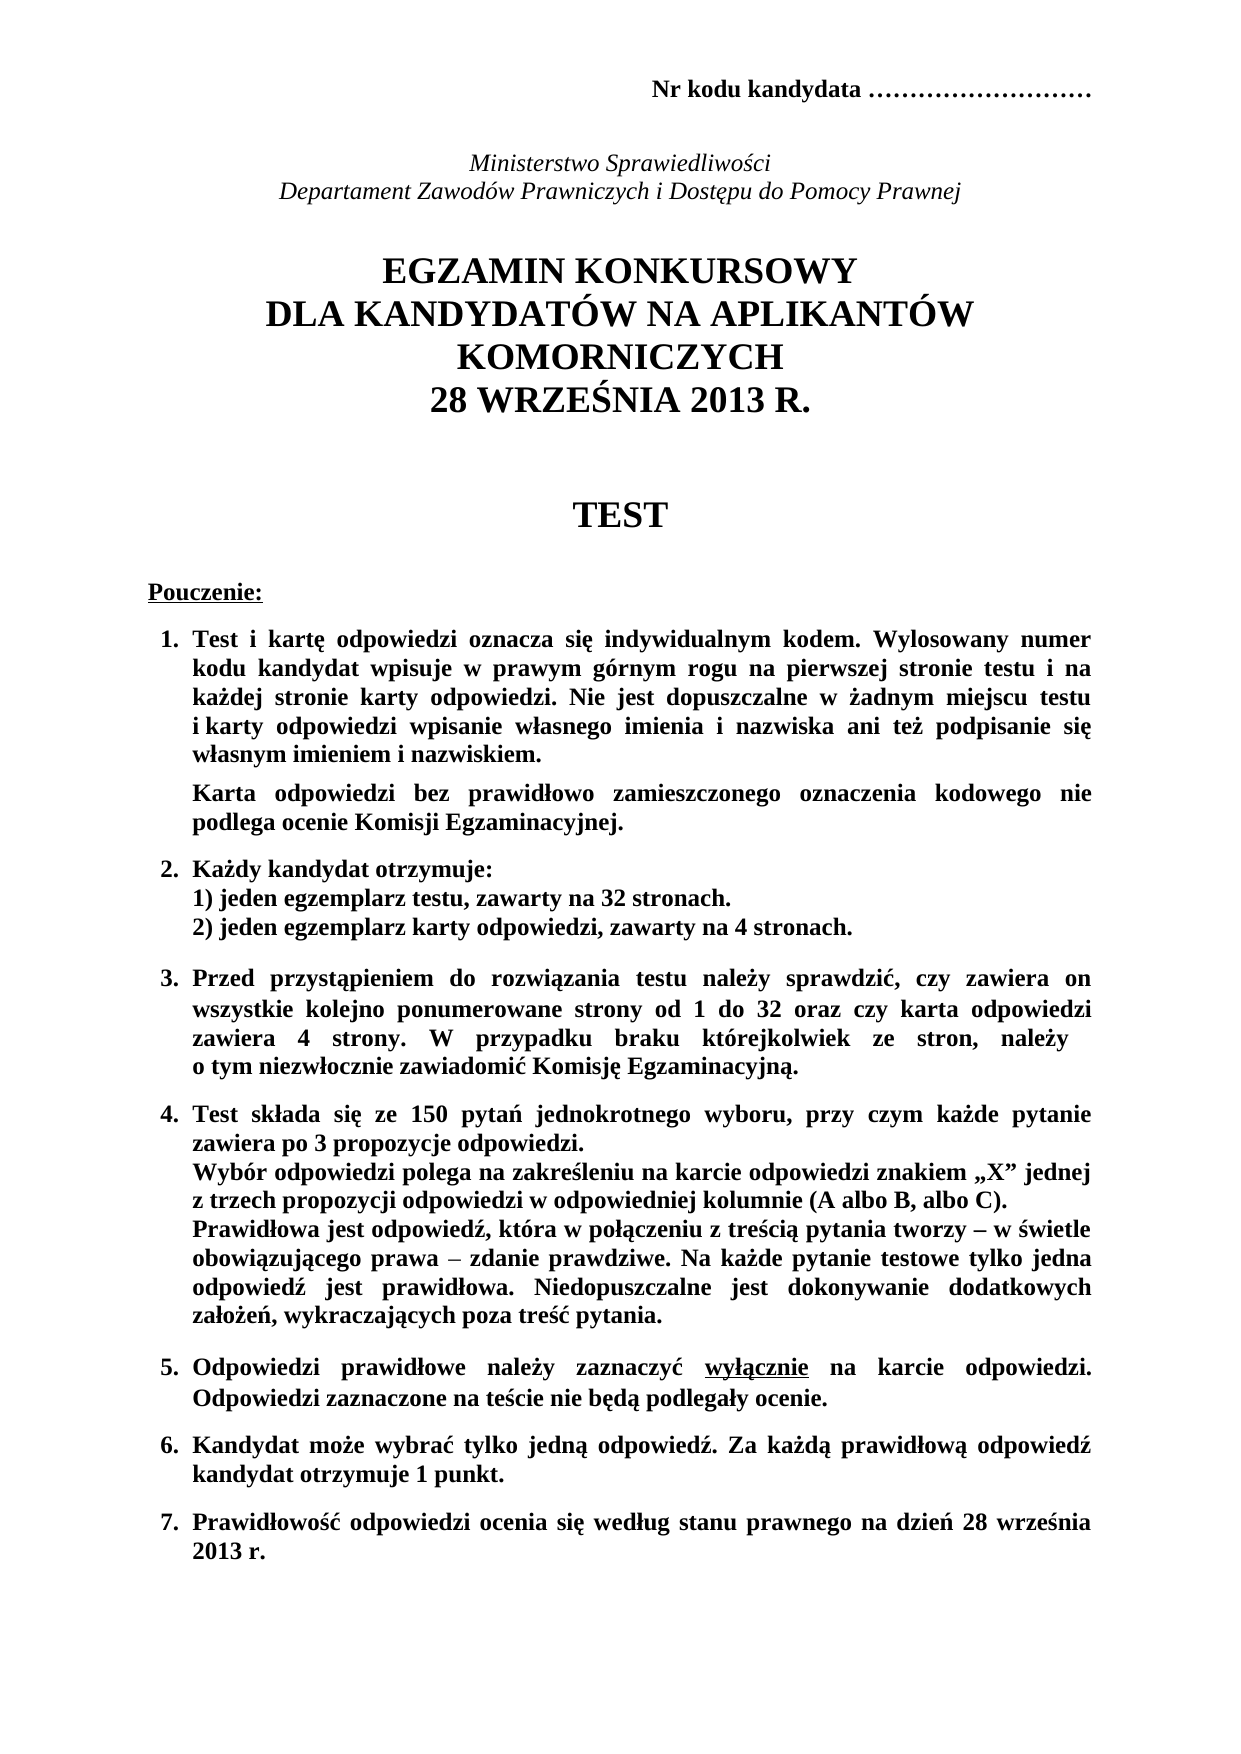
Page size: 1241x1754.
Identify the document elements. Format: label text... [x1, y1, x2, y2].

text 3. Przed przystąpieniem do rozwiązania testu należy sprawdzić, czy zawiera on wszystkie kolejno ponumerowane strony od 1 do 32 oraz czy karta odpowiedzi zawiera 4 strony. W przypadku braku którejkolwiek ze stron, należy o tym niezwłocznie zawiadomić Komisję Egzaminacyjną. [148, 960, 1092, 1080]
text TEST [148, 493, 1092, 536]
text 2. Każdy kandydat otrzymuje: [148, 854, 1092, 883]
text 1) jeden egzemplarz testu, zawarty na 32 stronach. [148, 883, 1092, 912]
text DLA KANDYDATÓW NA APLIKANTÓW [148, 291, 1092, 334]
text 28 WRZEŚNIA 2013 R. [148, 378, 1092, 421]
text EGZAMIN KONKURSOWY [148, 248, 1092, 291]
text Ministerstwo Sprawiedliwości [148, 148, 1092, 176]
text Prawidłowa jest odpowiedź, która w połączeniu z treścią pytania tworzy – w świetle obowiązującego prawa – zdanie prawdziwe. Na każde pytanie testowe tylko jedna odpowiedź jest prawidłowa. Niedopuszczalne jest dokonywanie dodatkowych założeń, wykraczających poza treść pytania. [148, 1214, 1092, 1329]
text Wybór odpowiedzi polega na zakreśleniu na karcie odpowiedzi znakiem „X” jednej z trzech propozycji odpowiedzi w odpowiedniej kolumnie (A albo B, albo C). [148, 1157, 1092, 1214]
text 7. Prawidłowość odpowiedzi ocenia się według stanu prawnego na dzień 28 września 2013 r. [148, 1507, 1092, 1565]
text Pouczenie: [148, 577, 1092, 605]
text 1. Test i kartę odpowiedzi oznacza się indywidualnym kodem. Wylosowany numer kodu kandydat wpisuje w prawym górnym rogu na pierwszej stronie testu i na każdej stronie karty odpowiedzi. Nie jest dopuszczalne w żadnym miejscu testu i karty odpowiedzi wpisanie własnego imienia i nazwiska ani też podpisanie się własnym imieniem i nazwiskiem. [148, 624, 1092, 768]
text 5. Odpowiedzi prawidłowe należy zaznaczyć wyłącznie na karcie odpowiedzi. Odpowiedzi zaznaczone na teście nie będą podlegały ocenie. [148, 1348, 1092, 1411]
text Karta odpowiedzi bez prawidłowo zamieszczonego oznaczenia kodowego nie podlega ocenie Komisji Egzaminacyjnej. [192, 778, 1092, 835]
text KOMORNICZYCH [148, 334, 1092, 378]
text Departament Zawodów Prawniczych i Dostępu do Pomocy Prawnej [148, 176, 1092, 205]
text 2) jeden egzemplarz karty odpowiedzi, zawarty na 4 stronach. [148, 912, 1092, 941]
text 4. Test składa się ze 150 pytań jednokrotnego wyboru, przy czym każde pytanie zawiera po 3 propozycje odpowiedzi. [148, 1099, 1092, 1157]
text 6. Kandydat może wybrać tylko jedną odpowiedź. Za każdą prawidłową odpowiedź kandydat otrzymuje 1 punkt. [148, 1431, 1092, 1488]
